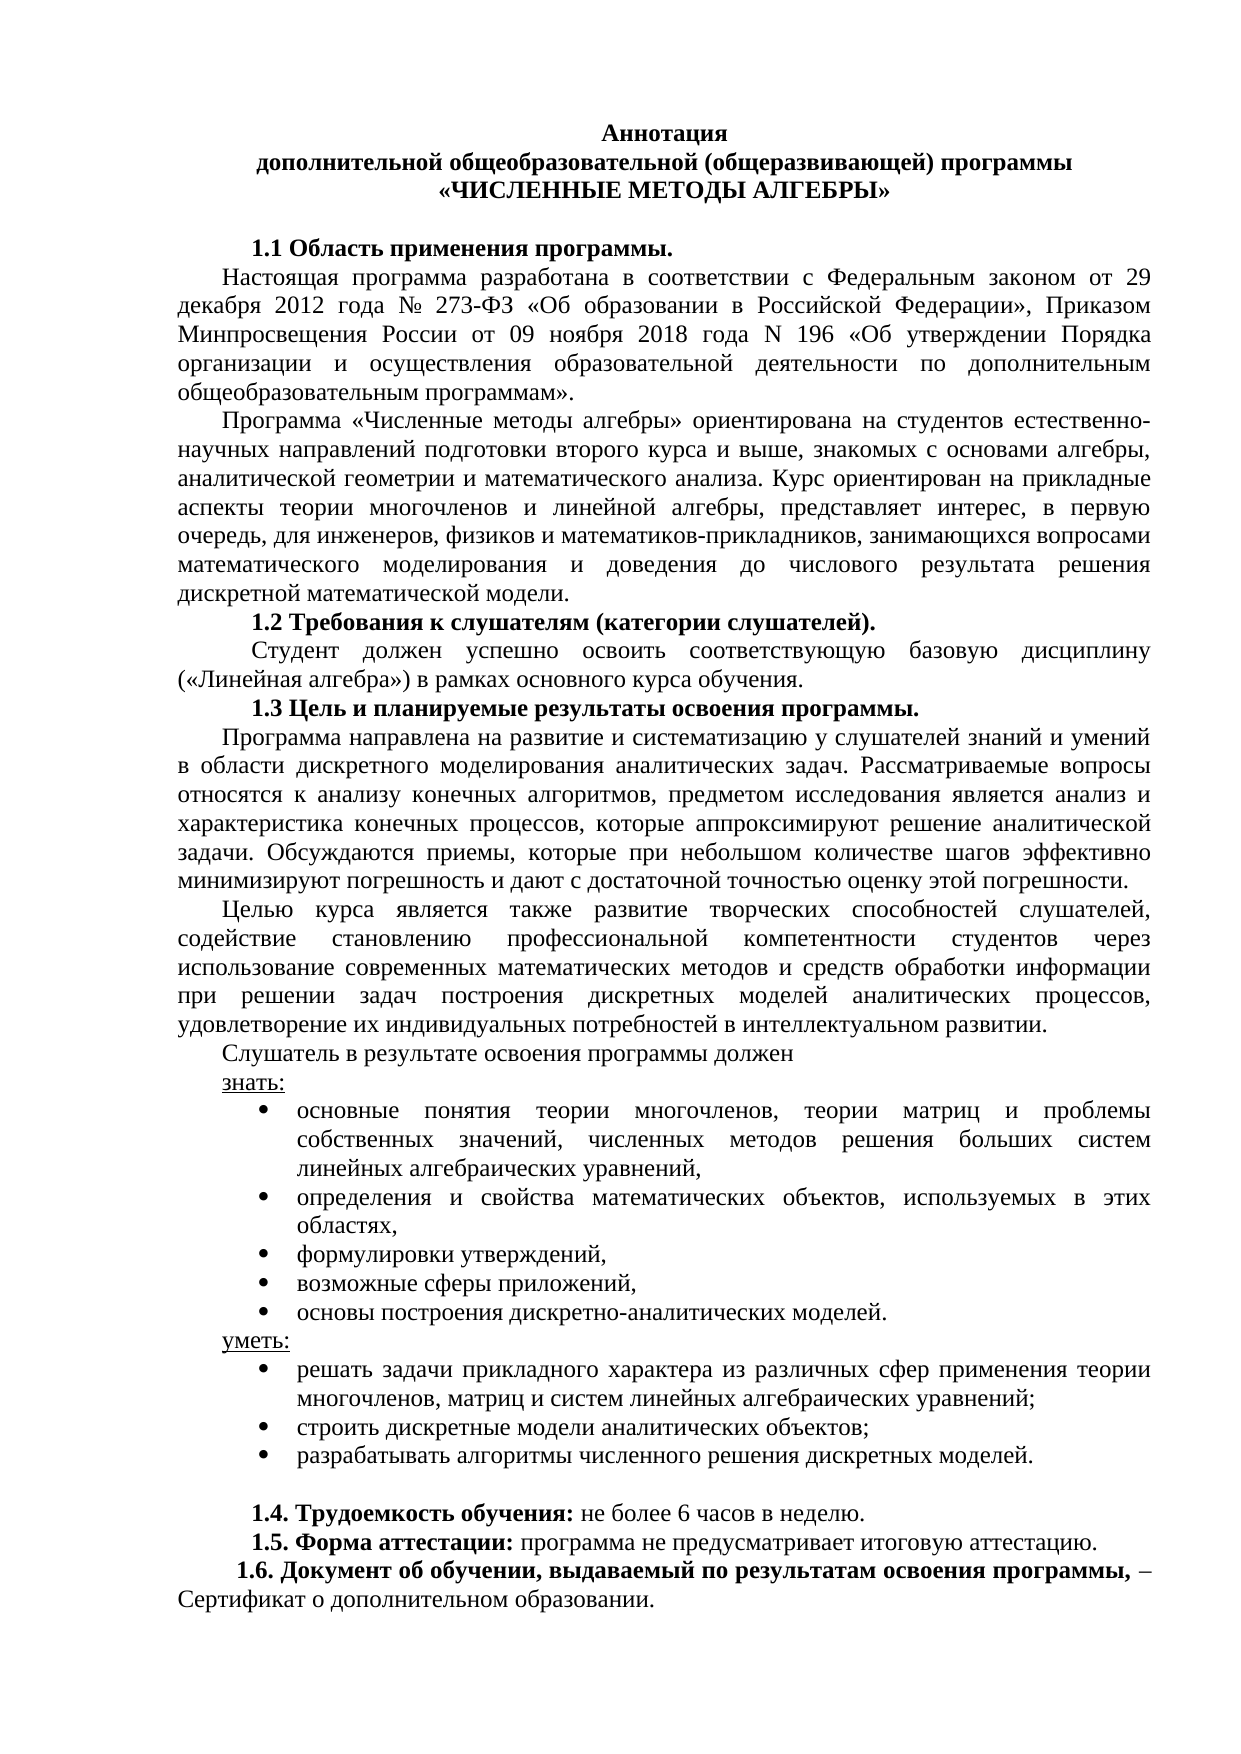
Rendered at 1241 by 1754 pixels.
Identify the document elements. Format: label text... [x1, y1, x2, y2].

text Студент должен успешно освоить соответствующую базовую дисциплину («Линейная алгебра») в рамках основного курса обучения. [177, 636, 1152, 693]
text 1.6. Документ об обучении, выдаваемый по результатам освоения программы, – Сертификат о дополнительном образовании. [177, 1556, 1152, 1613]
text Целью курса является также развитие творческих способностей слушателей, содействие становлению профессиональной компетентности студентов через использование современных математических методов и средств обработки информации при решении задач построения дискретных моделей аналитических процессов, удовлетворение их индивидуальных потребностей в интеллектуальном развитии. [177, 894, 1152, 1038]
text 1.2 Требования к слушателям (категории слушателей). [177, 607, 1152, 636]
text 1.1 Область применения программы. [177, 233, 1152, 262]
list решать задачи прикладного характера из различных сфер применения теории многочленов, матриц и систем линейных алгебраических уравнений; [259, 1354, 1152, 1412]
text знать: [177, 1067, 1152, 1096]
list возможные сферы приложений, [259, 1268, 1152, 1297]
list основные понятия теории многочленов, теории матриц и проблемы собственных значений, численных методов решения больших систем линейных алгебраических уравнений, [259, 1096, 1152, 1182]
list строить дискретные модели аналитических объектов; [259, 1412, 1152, 1441]
text Слушатель в результате освоения программы должен [222, 1038, 1152, 1067]
text 1.5. Форма аттестации: программа не предусматривает итоговую аттестацию. [177, 1527, 1152, 1556]
text уметь: [177, 1326, 1152, 1354]
list формулировки утверждений, [259, 1239, 1152, 1268]
list 1.3 Цель и планируемые результаты освоения программы. [177, 693, 1152, 722]
text Программа направлена на развитие и систематизацию у слушателей знаний и умений в области дискретного моделирования аналитических задач. Рассматриваемые вопросы относятся к анализу конечных алгоритмов, предметом исследования является анализ и характеристика конечных процессов, которые аппроксимируют решение аналитической задачи. Обсуждаются приемы, которые при небольшом количестве шагов эффективно минимизируют погрешность и дают с достаточной точностью оценку этой погрешности. [177, 722, 1152, 894]
text «Численные методы алгебры» [177, 176, 1152, 204]
text Настоящая программа разработана в соответствии с Федеральным законом от 29 декабря 2012 года № 273-ФЗ «Об образовании в Российской Федерации», Приказом Минпросвещения России от 09 ноября 2018 года N 196 «Об утверждении Порядка организации и осуществления образовательной деятельности по дополнительным общеобразовательным программам». [177, 262, 1152, 406]
list основы построения дискретно-аналитических моделей. [259, 1297, 1152, 1326]
list разрабатывать алгоритмы численного решения дискретных моделей. [259, 1441, 1152, 1469]
text Аннотация [177, 118, 1152, 147]
list определения и свойства математических объектов, используемых в этих областях, [259, 1182, 1152, 1239]
text дополнительной общеобразовательной (общеразвивающей) программы [177, 147, 1152, 176]
text Программа «Численные методы алгебры» ориентирована на студентов естественно-научных направлений подготовки второго курса и выше, знакомых с основами алгебры, аналитической геометрии и математического анализа. Курс ориентирован на прикладные аспекты теории многочленов и линейной алгебры, представляет интерес, в первую очередь, для инженеров, физиков и математиков-прикладников, занимающихся вопросами математического моделирования и доведения до числового результата решения дискретной математической модели. [177, 406, 1152, 607]
text 1.4. Трудоемкость обучения: не более 6 часов в неделю. [177, 1498, 1152, 1527]
